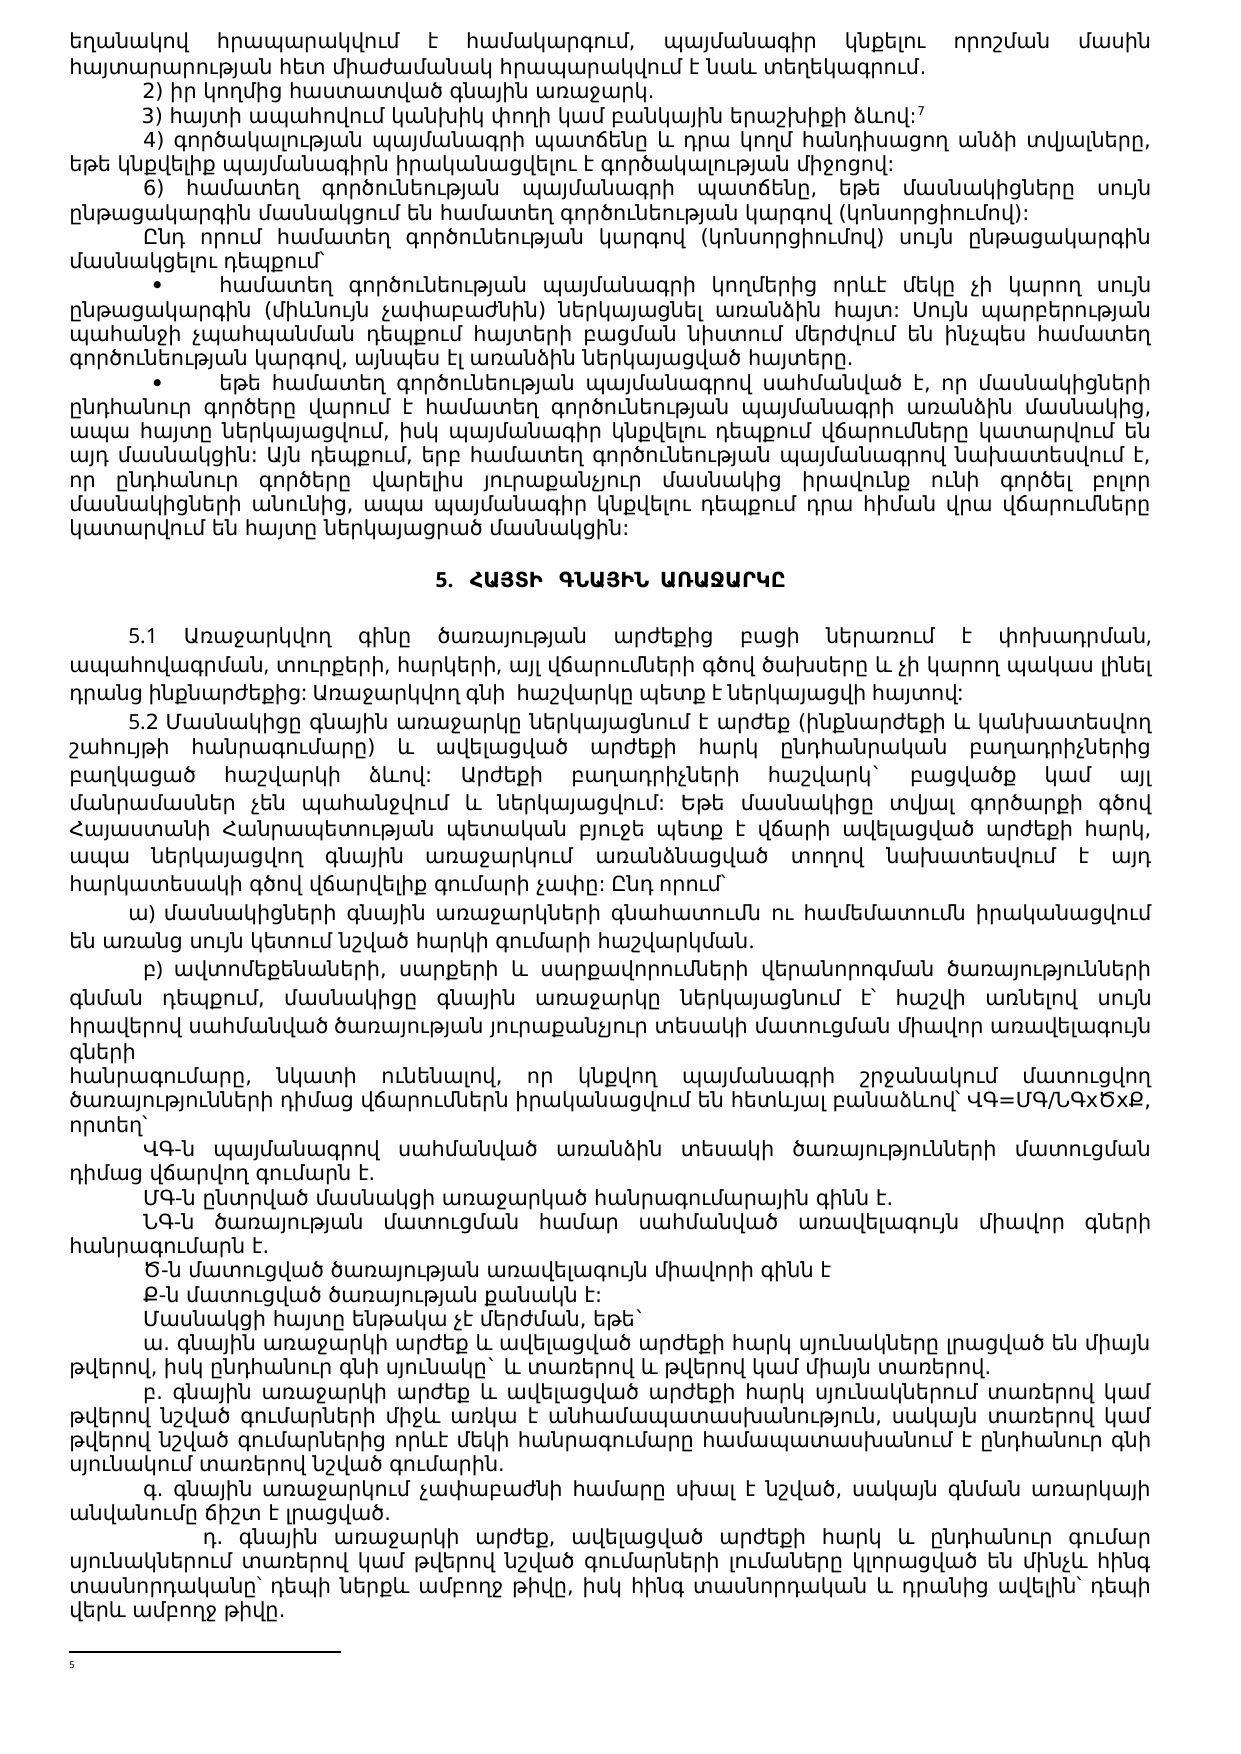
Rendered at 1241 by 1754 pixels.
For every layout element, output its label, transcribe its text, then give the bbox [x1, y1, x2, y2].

text 2) իր կողմից հաստատված գնային առաջարկ. [69, 79, 1152, 104]
text ա) մասնակիցների գնային առաջարկների գնահատումն ու համեմատումն իրականացվում են առանց սույն կետում նշված հարկի գումարի հաշվարկման. [69, 898, 1152, 954]
list համատեղ գործունեության պայմանագրի կողմերից որևէ մեկը չի կարող սույն ընթացակարգին (միևնույն չափաբաժնին) ներկայացնել առանձին հայտ: Սույն պարբերության պահանջի չպահպանման դեպքում հայտերի բացման նիստում մերժվում են ինչպես համատեղ գործունեության կարգով, այնպես էլ առանձին ներկայացված հայտերը. [69, 273, 1152, 371]
text 5.1 Առաջարկվող գինը ծառայության արժեքից բացի ներառում է փոխադրման, ապահովագրման, տուրքերի, հարկերի, այլ վճարումների գծով ծախսերը և չի կարող պակաս լինել դրանց ինքնարժեքից: Առաջարկվող գնի հաշվարկը պետք է ներկայացվի հայտով: [69, 622, 1152, 707]
text 5.2 Մասնակիցը գնային առաջարկը ներկայացնում է արժեք (ինքնարժեքի և կանխատեսվող շահույթի հանրագումարը) և ավելացված արժեքի հարկ ընդհանրական բաղադրիչներից բաղկացած հաշվարկի ձևով: Արժեքի բաղադրիչների հաշվարկ` բացվածք կամ այլ մանրամասներ չեն պահանջվում և ներկայացվում: Եթե մասնակիցը տվյալ գործարքի գծով Հայաստանի Հանրապետության պետական բյուջե պետք է վճարի ավելացված արժեքի հարկ, ապա ներկայացվող գնային առաջարկում առանձնացված տողով նախատեսվում է այդ հարկատեսակի գծով վճարվելիք գումարի չափը: Ընդ որում՝ [69, 707, 1152, 898]
text Ընդ որում համատեղ գործունեության կարգով (կոնսորցիումով) սույն ընթացակարգին մասնակցելու դեպքում՝ [69, 225, 1152, 273]
text ՄԳ-ն ընտրված մասնակցի առաջարկած հանրագումարային գինն է. [69, 1186, 1152, 1210]
text դ. գնային առաջարկի արժեք, ավելացված արժեքի հարկ և ընդհանուր գումար սյունակներում տառերով կամ թվերով նշված գումարների լումաները կլորացված են մինչև հինգ տասնորդականը՝ դեպի ներքև ամբողջ թիվը, իսկ հինգ տասնորդական և դրանից ավելին՝ դեպի վերև ամբողջ թիվը. [69, 1525, 1152, 1622]
list եթե համատեղ գործունեության պայմանագրով սահմանված է, որ մասնակիցների ընդհանուր գործերը վարում է համատեղ գործունեության պայմանագրի առանձին մասնակից, ապա հայտը ներկայացվում, իսկ պայմանագիր կնքվելու դեպքում վճարումները կատարվում են այդ մասնակցին: Այն դեպքում, երբ համատեղ գործունեության պայմանագրով նախատեսվում է, որ ընդհանուր գործերը վարելիս յուրաքանչյուր մասնակից իրավունք ունի գործել բոլոր մասնակիցների անունից, ապա պայմանագիր կնքվելու դեպքում դրա հիման վրա վճարումները կատարվում են հայտը ներկայացրած մասնակցին: [69, 371, 1152, 541]
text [69, 29, 1152, 79]
text գ. գնային առաջարկում չափաբաժնի համարը սխալ է նշված, սակայն գնման առարկայի անվանումը ճիշտ է լրացված. [69, 1477, 1152, 1525]
text ՎԳ-ն պայմանագրով սահմանված առանձին տեսակի ծառայությունների մատուցման դիմաց վճարվող գումարն է. [69, 1137, 1152, 1186]
text 4) գործակալության պայմանագրի պատճենը և դրա կողմ հանդիսացող անձի տվյալները, եթե կնքվելիք պայմանագիրն իրականացվելու է գործակալության միջոցով: [69, 128, 1152, 176]
text բ. գնային առաջարկի արժեք և ավելացված արժեքի հարկ սյունակներում տառերով կամ թվերով նշված գումարների միջև առկա է անհամապատասխանություն, սակայն տառերով կամ թվերով նշված գումարներից որևէ մեկի հանրագումարը համապատասխանում է ընդհանուր գնի սյունակում տառերով նշված գումարին. [69, 1380, 1152, 1477]
text ա. գնային առաջարկի արժեք և ավելացված արժեքի հարկ սյունակները լրացված են միայն թվերով, իսկ ընդհանուր գնի սյունակը` և տառերով և թվերով կամ միայն տառերով. [69, 1331, 1152, 1380]
text բ) ավտոմեքենաների, սարքերի և սարքավորումների վերանորոգման ծառայությունների գնման դեպքում, մասնակիցը գնային առաջարկը ներկայացնում է՝ հաշվի առնելով սույն հրավերով սահմանված ծառայության յուրաքանչյուր տեսակի մատուցման միավոր առավելագույն գների հանրագումարը, նկատի ունենալով, որ կնքվող պայմանագրի շրջանակում մատուցվող ծառայությունների դիմաց վճարումներն իրականացվում են հետևյալ բանաձևով՝ ՎԳ=ՄԳ/ՆԳxԾxՔ, որտեղ՝ [69, 954, 1152, 1137]
text Ծ-ն մատուցված ծառայության առավելագույն միավորի գինն է [69, 1258, 1152, 1283]
text Մասնակցի հայտը ենթակա չէ մերժման, եթե` [69, 1307, 1152, 1331]
text Ք-ն մատուցված ծառայության քանակն է: [69, 1283, 1152, 1307]
text ՆԳ-ն ծառայության մատուցման համար սահմանված առավելագույն միավոր գների հանրագումարն է. [69, 1210, 1152, 1258]
text 6) համատեղ գործունեության պայմանագրի պատճենը, եթե մասնակիցները սույն ընթացակարգին մասնակցում են համատեղ գործունեության կարգով (կոնսորցիումով): [69, 176, 1152, 225]
text 5. ՀԱՅՏԻ ԳՆԱՅԻՆ ԱՌԱՋԱՐԿԸ [69, 565, 1152, 593]
text 3) հայտի ապահովում կանխիկ փողի կամ բանկային երաշխիքի ձևով:7 [69, 104, 1152, 128]
